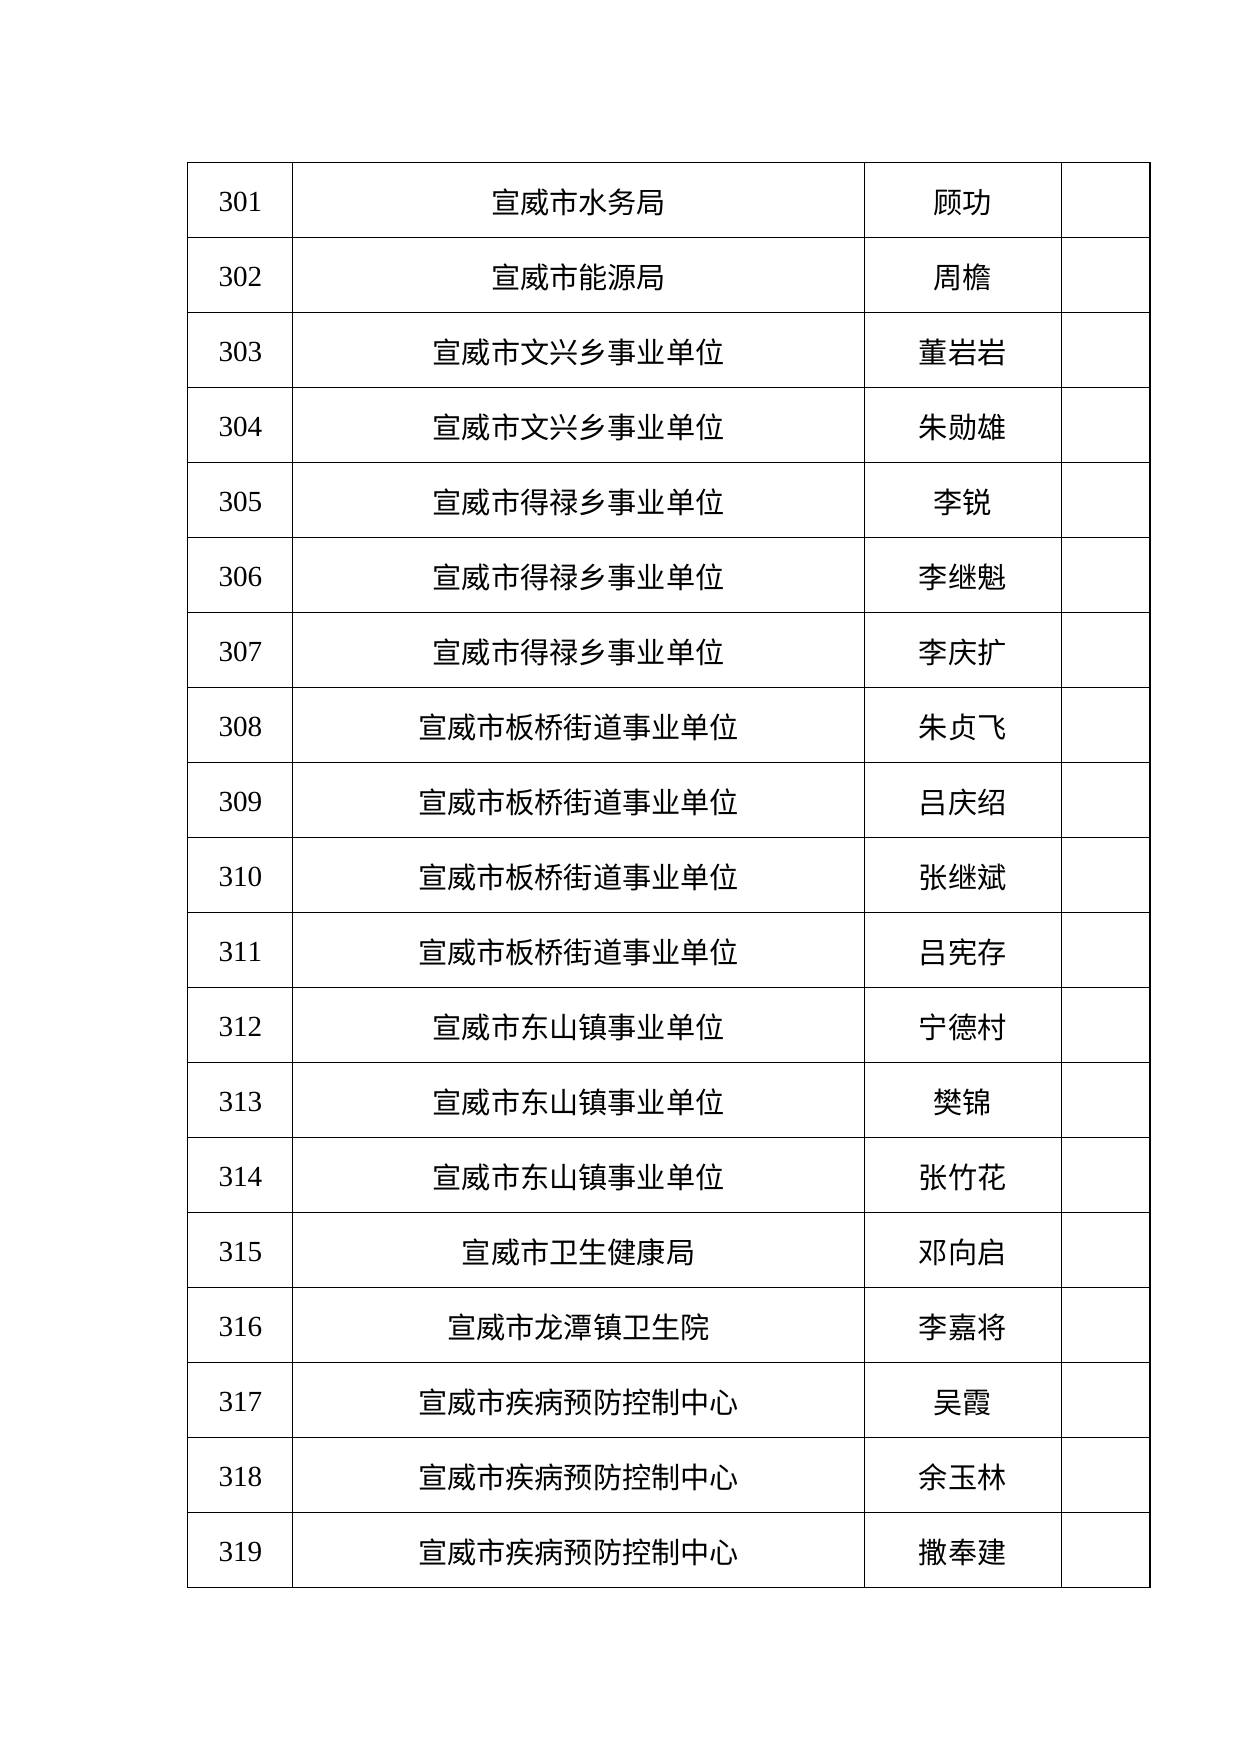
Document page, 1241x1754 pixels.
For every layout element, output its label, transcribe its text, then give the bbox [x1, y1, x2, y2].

table_cell [1062, 613, 1149, 687]
table_cell [1062, 313, 1149, 387]
table_cell 313 [188, 1063, 292, 1137]
table_cell [1062, 538, 1149, 612]
table_cell 317 [188, 1363, 292, 1437]
table_cell 314 [188, 1138, 292, 1212]
table_cell 宣威市龙潭镇卫生院 [293, 1288, 864, 1362]
table_cell [1062, 463, 1149, 537]
table_cell 宣威市水务局 [293, 163, 864, 237]
table_cell 宣威市卫生健康局 [293, 1213, 864, 1287]
table_cell [1062, 238, 1149, 312]
table_cell 318 [188, 1438, 292, 1512]
table_cell 余玉林 [865, 1438, 1061, 1512]
table_cell 李继魁 [865, 538, 1061, 612]
table_cell 张继斌 [865, 838, 1061, 912]
table_cell 撒奉建 [865, 1513, 1061, 1587]
table_cell 樊锦 [865, 1063, 1061, 1137]
table_cell 宁德村 [865, 988, 1061, 1062]
table_cell 宣威市得禄乡事业单位 [293, 538, 864, 612]
table_cell [1062, 1213, 1149, 1287]
table_cell [1062, 763, 1149, 837]
table_cell 316 [188, 1288, 292, 1362]
table_cell [1062, 1138, 1149, 1212]
table_cell 宣威市板桥街道事业单位 [293, 913, 864, 987]
table_cell [1062, 1513, 1149, 1587]
table_cell 宣威市疾病预防控制中心 [293, 1513, 864, 1587]
table_cell 宣威市文兴乡事业单位 [293, 388, 864, 462]
table_cell 310 [188, 838, 292, 912]
table_cell [1062, 1063, 1149, 1137]
table_cell 吴霞 [865, 1363, 1061, 1437]
table_cell 宣威市得禄乡事业单位 [293, 463, 864, 537]
table_cell 朱勋雄 [865, 388, 1061, 462]
table_cell 宣威市能源局 [293, 238, 864, 312]
table_cell 315 [188, 1213, 292, 1287]
table_cell 311 [188, 913, 292, 987]
table_cell 宣威市板桥街道事业单位 [293, 838, 864, 912]
table_cell 宣威市东山镇事业单位 [293, 1063, 864, 1137]
table_cell [1062, 988, 1149, 1062]
table_cell 吕庆绍 [865, 763, 1061, 837]
table_cell [1062, 688, 1149, 762]
table_cell 董岩岩 [865, 313, 1061, 387]
table_cell 306 [188, 538, 292, 612]
table_cell 312 [188, 988, 292, 1062]
table_cell 李庆扩 [865, 613, 1061, 687]
table_cell 304 [188, 388, 292, 462]
table_cell [1062, 163, 1149, 237]
table_cell [1062, 913, 1149, 987]
table_cell [1062, 1363, 1149, 1437]
table_cell 308 [188, 688, 292, 762]
table_cell 宣威市板桥街道事业单位 [293, 688, 864, 762]
table_cell [1062, 1288, 1149, 1362]
table_cell 邓向启 [865, 1213, 1061, 1287]
table_cell 宣威市得禄乡事业单位 [293, 613, 864, 687]
table_cell 顾功 [865, 163, 1061, 237]
table_cell 309 [188, 763, 292, 837]
table_cell 宣威市东山镇事业单位 [293, 1138, 864, 1212]
table_cell 宣威市疾病预防控制中心 [293, 1363, 864, 1437]
table_cell 宣威市疾病预防控制中心 [293, 1438, 864, 1512]
table_cell 307 [188, 613, 292, 687]
table_cell [1062, 1438, 1149, 1512]
table_cell 吕宪存 [865, 913, 1061, 987]
table_cell 李嘉将 [865, 1288, 1061, 1362]
table_cell 302 [188, 238, 292, 312]
table_cell 宣威市文兴乡事业单位 [293, 313, 864, 387]
table_cell 李锐 [865, 463, 1061, 537]
table_cell 张竹花 [865, 1138, 1061, 1212]
table_cell [1062, 838, 1149, 912]
table_cell 319 [188, 1513, 292, 1587]
table_cell 305 [188, 463, 292, 537]
table_cell 301 [188, 163, 292, 237]
table_cell [1062, 388, 1149, 462]
table_cell 303 [188, 313, 292, 387]
table_cell 周檐 [865, 238, 1061, 312]
table_cell 宣威市板桥街道事业单位 [293, 763, 864, 837]
table_cell 朱贞飞 [865, 688, 1061, 762]
table_cell 宣威市东山镇事业单位 [293, 988, 864, 1062]
